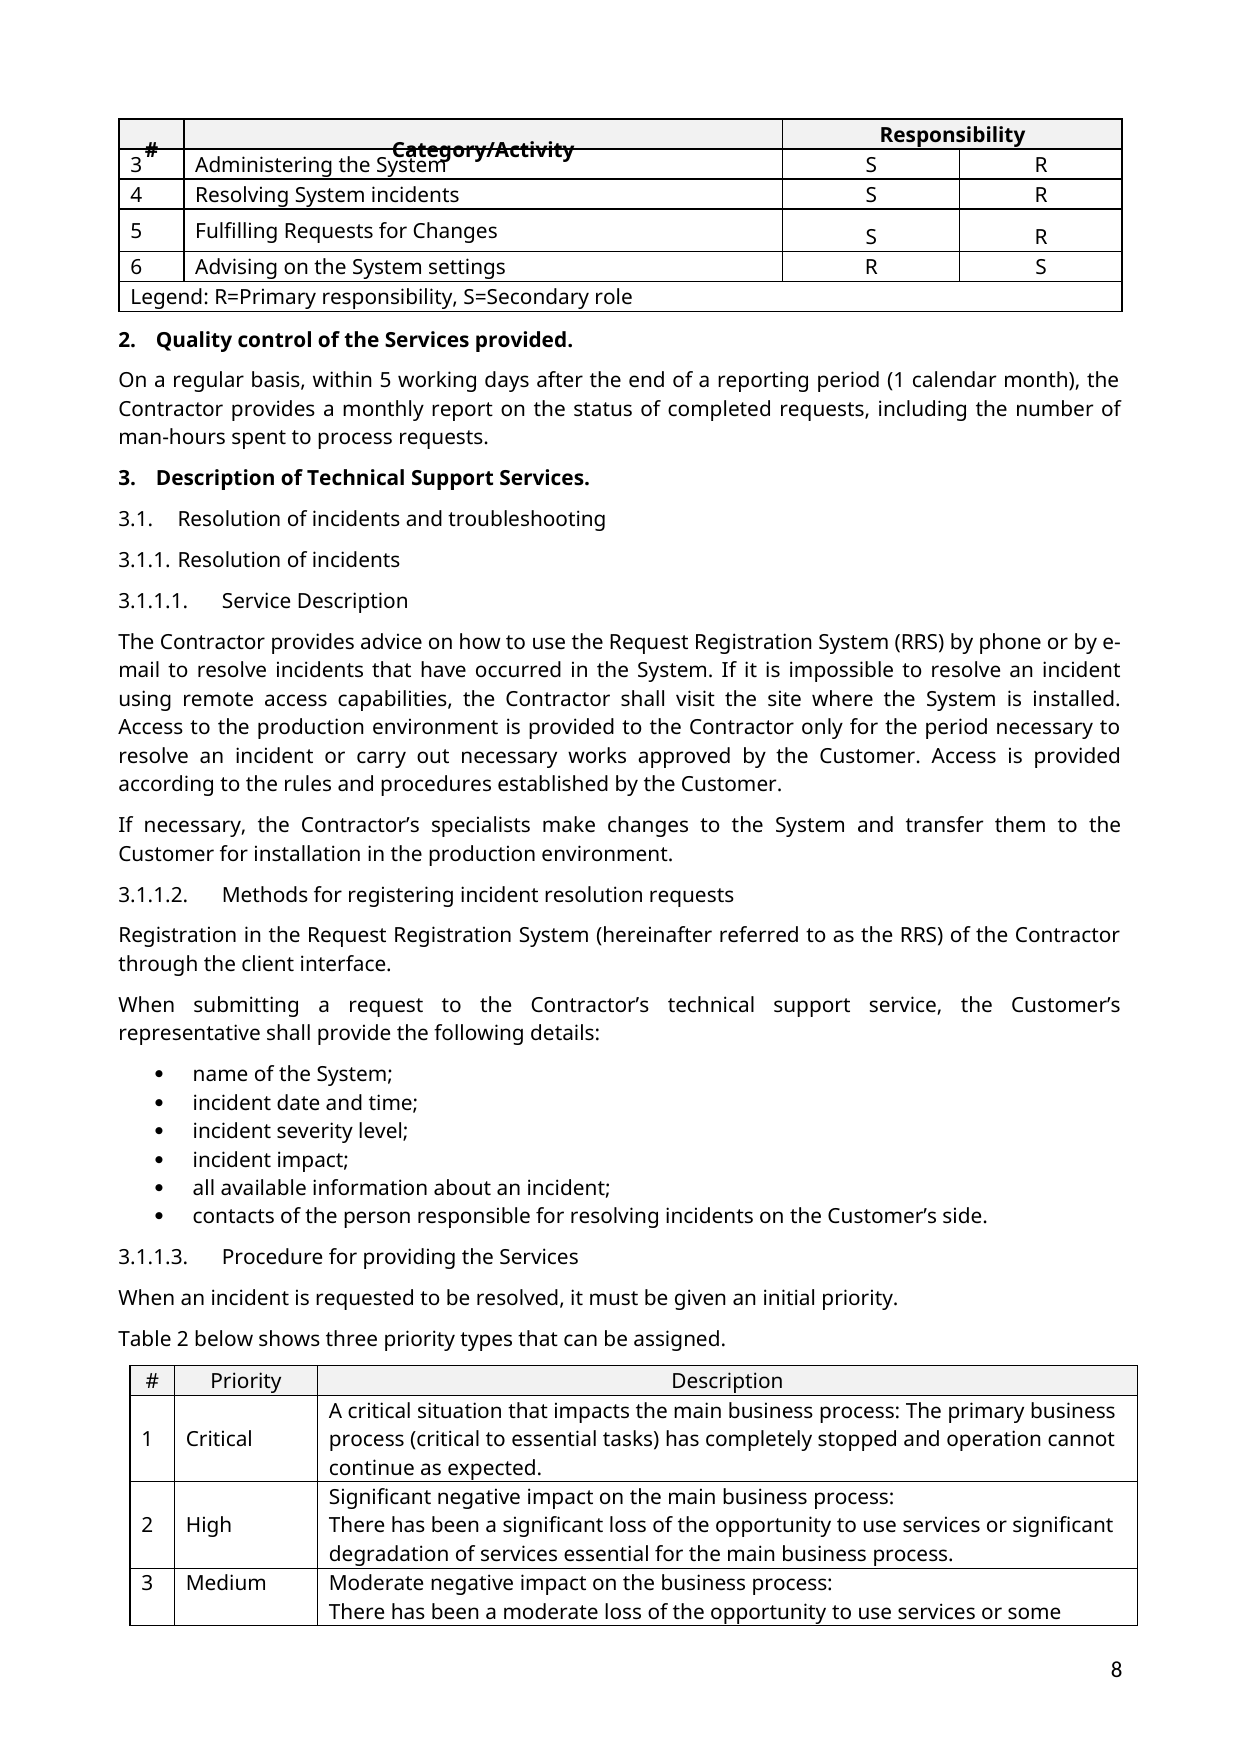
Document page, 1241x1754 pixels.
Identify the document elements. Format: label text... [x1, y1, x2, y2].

table_cell S [960, 252, 1121, 281]
table_header # [131, 1366, 174, 1395]
list incident impact; [155, 1145, 1122, 1173]
table_cell High [175, 1482, 317, 1567]
list incident date and time; [155, 1088, 1122, 1116]
table_cell R [783, 252, 959, 281]
table_cell Medium [175, 1569, 317, 1625]
text When submitting a request to the Contractor’s technical support service, the Customer’s representative shall provide the following details: [118, 990, 1122, 1047]
table_cell Fulfilling Requests for Changes [185, 210, 782, 251]
table_cell Administering the System [185, 150, 782, 178]
list Methods for registering incident resolution requests [118, 880, 1122, 908]
table_cell R [960, 180, 1121, 208]
table_cell 2 [131, 1482, 174, 1567]
table_cell 3 [120, 150, 183, 178]
table_cell 1 [131, 1396, 174, 1481]
table_cell Advising on the System settings [185, 252, 782, 281]
list Description of Technical Support Services. [118, 463, 1122, 492]
table_cell A critical situation that impacts the main business process: The primary business process (critical to essential tasks) has completely stopped and operation cannot continue as expected. [318, 1396, 1137, 1481]
table_header Responsibility [783, 120, 1121, 148]
list incident severity level; [155, 1116, 1122, 1145]
table_header Category/Activity [185, 120, 782, 148]
text Table 2 below shows three priority types that can be assigned. [118, 1324, 1122, 1353]
table_cell S [783, 180, 959, 208]
table_cell Legend: R=Primary responsibility, S=Secondary role [120, 282, 1121, 311]
table_cell Critical [175, 1396, 317, 1481]
table_cell 5 [120, 210, 183, 251]
table_header Priority [175, 1366, 317, 1395]
table_cell 3 [131, 1569, 174, 1625]
list contacts of the person responsible for resolving incidents on the Customer’s side. [155, 1202, 1122, 1230]
table_cell Resolving System incidents [185, 180, 782, 208]
list Service Description [118, 586, 1122, 615]
list Resolution of incidents and troubleshooting [118, 504, 1122, 533]
list Resolution of incidents [118, 545, 1122, 574]
table_cell R [960, 210, 1121, 251]
list all available information about an incident; [155, 1173, 1122, 1202]
table_cell 4 [120, 180, 183, 208]
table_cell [318, 1569, 1137, 1625]
table_cell 6 [120, 252, 183, 281]
list Procedure for providing the Services [118, 1242, 1122, 1271]
text When an incident is requested to be resolved, it must be given an initial priority. [118, 1283, 1122, 1312]
table_cell S [783, 150, 959, 178]
table_cell S [783, 210, 959, 251]
table_cell Significant negative impact on the main business process: There has been a significant loss of the opportunity to use services or significant degradation of services essential for the main business process. [318, 1482, 1137, 1567]
list Quality control of the Services provided. [118, 325, 1122, 353]
text Registration in the Request Registration System (hereinafter referred to as the RRS) of the Contractor through the client interface. [118, 921, 1122, 977]
list name of the System; [155, 1059, 1122, 1088]
table_header # [120, 120, 183, 148]
text If necessary, the Contractor’s specialists make changes to the System and transfer them to the Customer for installation in the production environment. [118, 810, 1122, 867]
text The Contractor provides advice on how to use the Request Registration System (RRS) by phone or by e-mail to resolve incidents that have occurred in the System. If it is impossible to resolve an incident using remote access capabilities, the Contractor shall visit the site where the System is installed. Access to the production environment is provided to the Contractor only for the period necessary to resolve an incident or carry out necessary works approved by the Customer. Access is provided according to the rules and procedures established by the Customer. [118, 627, 1122, 798]
table_header Description [318, 1366, 1137, 1395]
text On a regular basis, within 5 working days after the end of a reporting period (1 calendar month), the Contractor provides a monthly report on the status of completed requests, including the number of man-hours spent to process requests. [118, 366, 1122, 451]
table_cell R [960, 150, 1121, 178]
